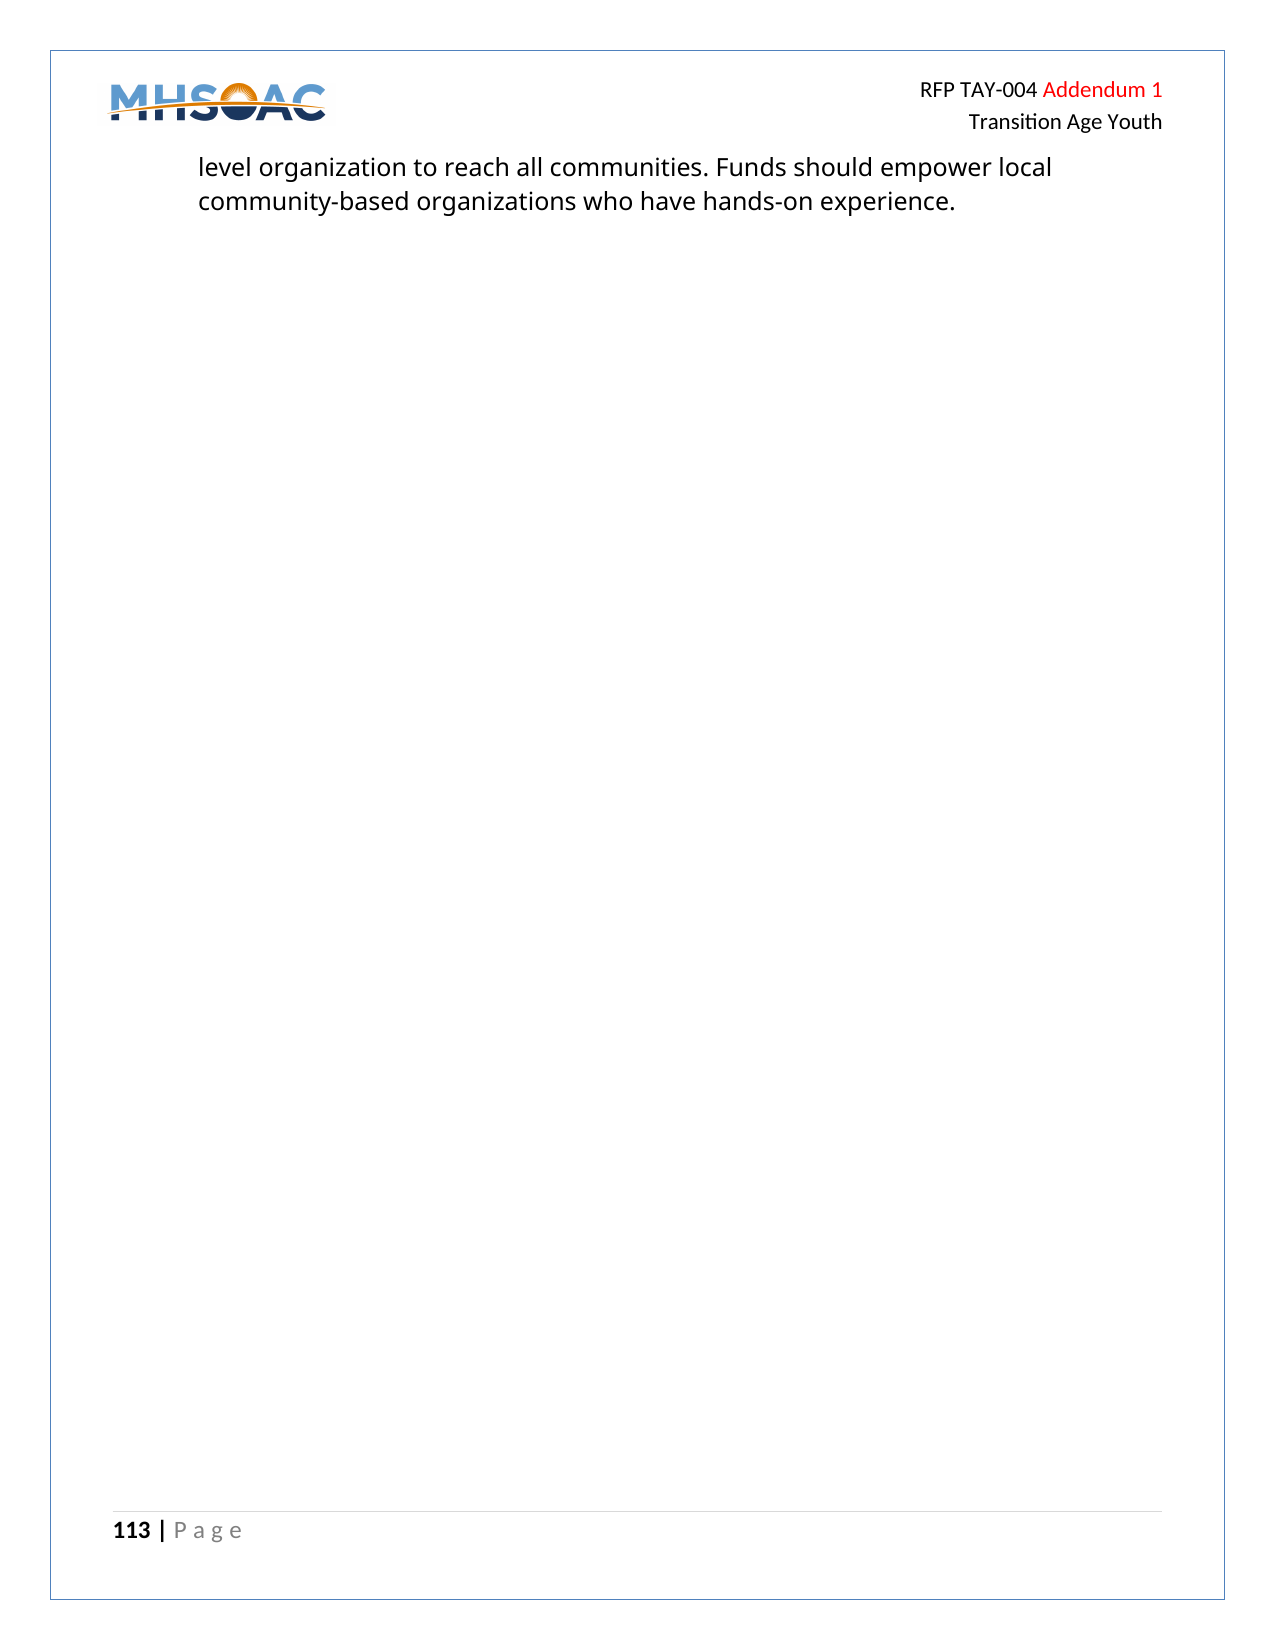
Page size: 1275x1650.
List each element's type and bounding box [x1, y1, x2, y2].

list [160, 150, 1143, 218]
picture [97, 83, 337, 126]
